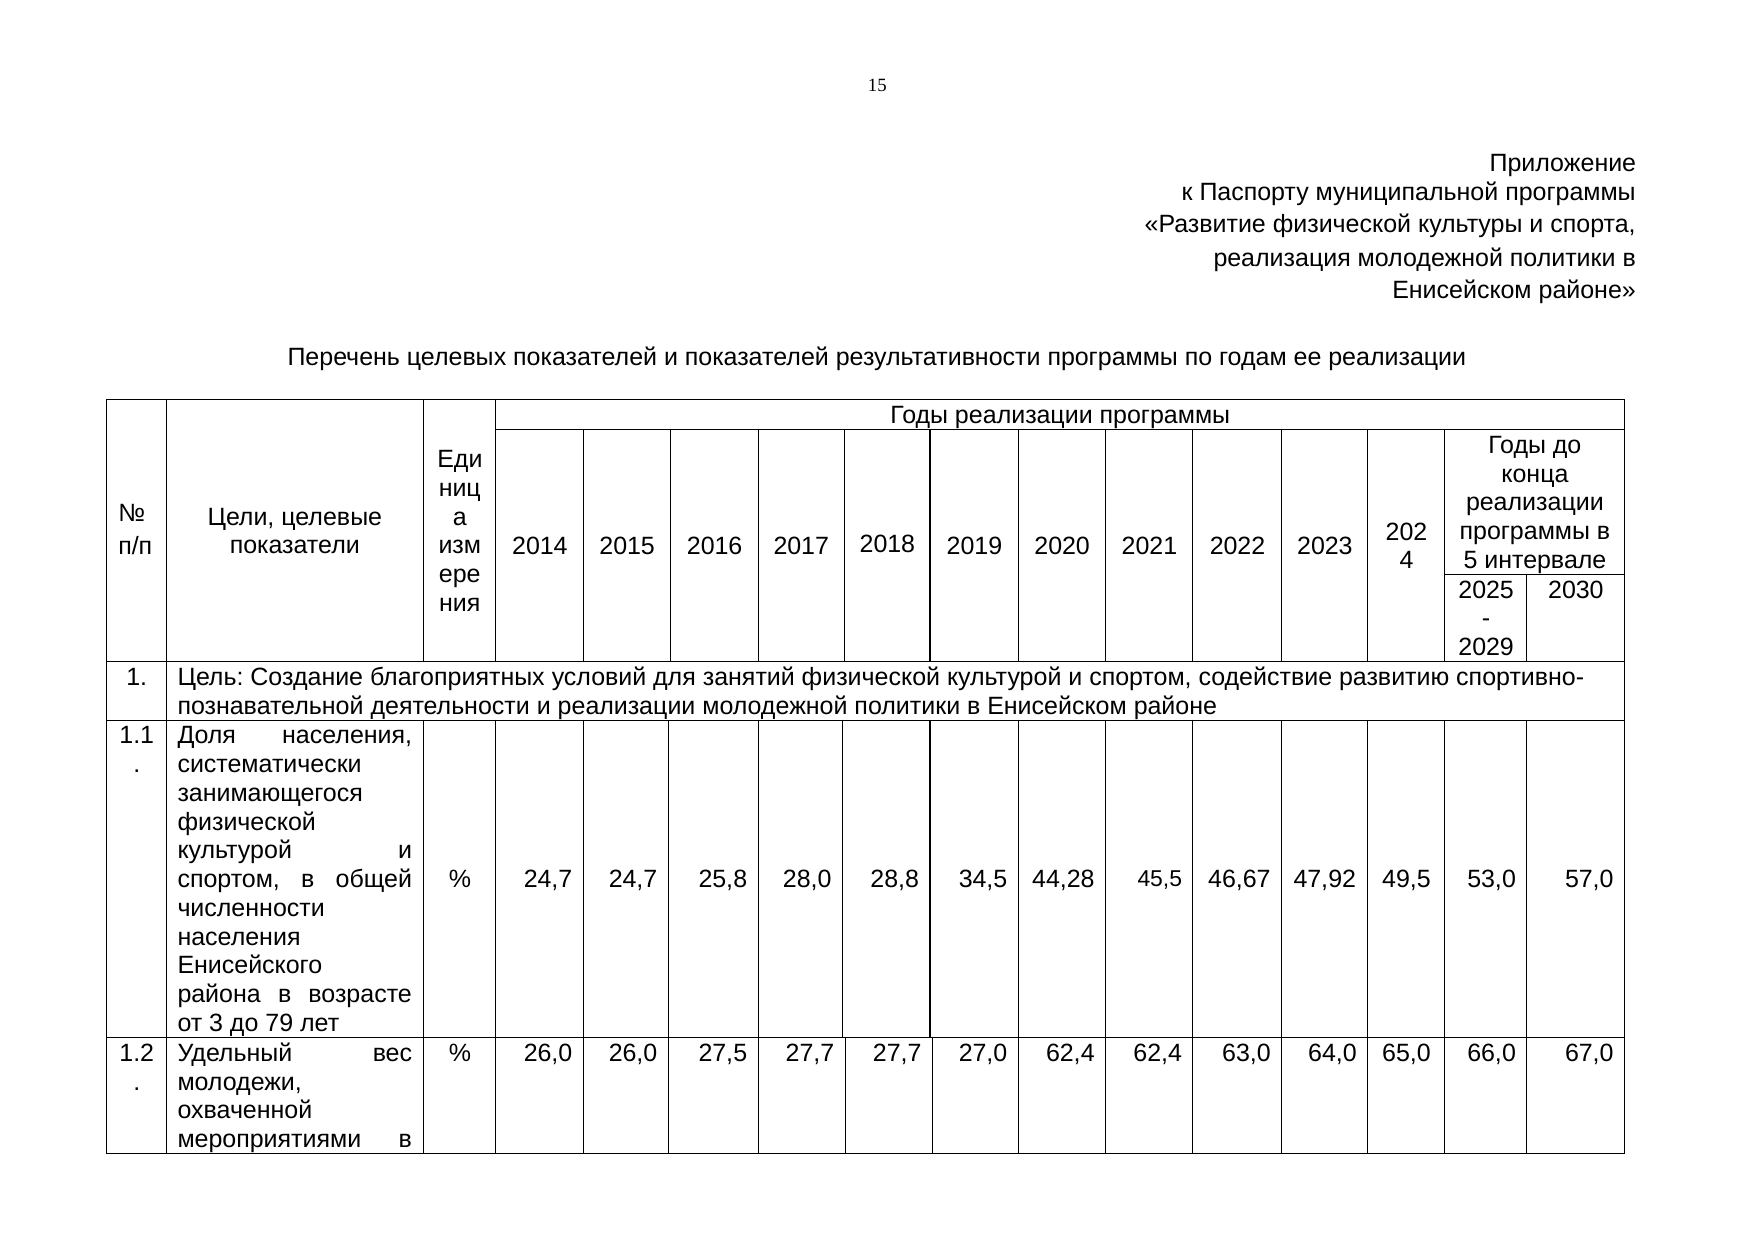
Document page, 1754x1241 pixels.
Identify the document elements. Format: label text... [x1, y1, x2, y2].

text «Развитие физической культуры и спорта, реализация молодежной политики в Енисейском районе» [1107, 209, 1636, 304]
table_cell % [424, 1038, 495, 1153]
table_cell 26,0 [584, 1038, 668, 1153]
table_cell 25,8 [669, 721, 758, 1037]
table_cell 53,0 [1445, 721, 1526, 1037]
table_cell 2021 [1106, 430, 1192, 661]
table_cell 67,0 [1527, 1038, 1624, 1153]
table_cell Годы до конца реализации программы в 5 интервале [1445, 430, 1624, 574]
table_cell 27,5 [669, 1038, 758, 1153]
table_cell 1.2. [107, 1038, 166, 1153]
table_cell 2014 [496, 430, 583, 661]
table_cell 2024 [1368, 430, 1444, 661]
table_header Единица измерения [424, 400, 495, 661]
table_cell 2017 [759, 430, 844, 661]
table_cell 45,5 [1106, 721, 1192, 1037]
table_cell 66,0 [1445, 1038, 1526, 1153]
table_cell 28,8 [843, 721, 929, 1037]
table_cell 2022 [1193, 430, 1281, 661]
table_cell 27,7 [759, 1038, 845, 1153]
table_cell 2025 - 2029 [1445, 575, 1526, 661]
table_cell 34,5 [931, 721, 1018, 1037]
table_cell 26,0 [496, 1038, 583, 1153]
table_cell Цель: Создание благоприятных условий для занятий физической культурой и спортом, содействие развитию спортивно-познавательной деятельности и реализации молодежной политики в Енисейском районе [167, 662, 1624, 719]
table_cell 1.1. [107, 721, 166, 1037]
table_cell 2016 [671, 430, 758, 661]
text Приложение [118, 148, 1636, 176]
table_cell 2030 [1527, 575, 1624, 661]
table_cell 2020 [1019, 430, 1105, 661]
table_cell 2018 [845, 430, 929, 661]
table_cell 65,0 [1368, 1038, 1444, 1153]
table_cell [167, 1038, 423, 1153]
table_cell 24,7 [496, 721, 583, 1037]
table_cell 2015 [584, 430, 670, 661]
table_cell 1. [107, 662, 166, 719]
text Перечень целевых показателей и показателей результативности программы по годам ее реализации [118, 342, 1636, 370]
table_cell 62,4 [1019, 1038, 1105, 1153]
table_cell 27,0 [933, 1038, 1018, 1153]
table_cell 49,5 [1368, 721, 1444, 1037]
text к Паспорту муниципальной программы [1107, 176, 1636, 205]
table_cell 47,92 [1282, 721, 1367, 1037]
table_cell 24,7 [584, 721, 668, 1037]
table_cell % [424, 721, 495, 1037]
table_header Годы реализации программы [496, 400, 1624, 429]
table_cell 28,0 [759, 721, 842, 1037]
table_header Цели, целевые показатели [167, 400, 423, 661]
table_cell 2023 [1282, 430, 1367, 661]
table_cell 57,0 [1527, 721, 1624, 1037]
table_cell Доля населения, систематически занимающегося физической культурой и спортом, в общей численности населения Енисейского района в возрасте от 3 до 79 лет [167, 721, 423, 1037]
table_cell 64,0 [1282, 1038, 1367, 1153]
table_cell 63,0 [1193, 1038, 1281, 1153]
table_cell 46,67 [1193, 721, 1281, 1037]
table_header № п/п [107, 400, 166, 661]
table_cell 44,28 [1019, 721, 1105, 1037]
table_cell 62,4 [1106, 1038, 1192, 1153]
table_cell 27,7 [846, 1038, 932, 1153]
table_cell 2019 [931, 430, 1018, 661]
